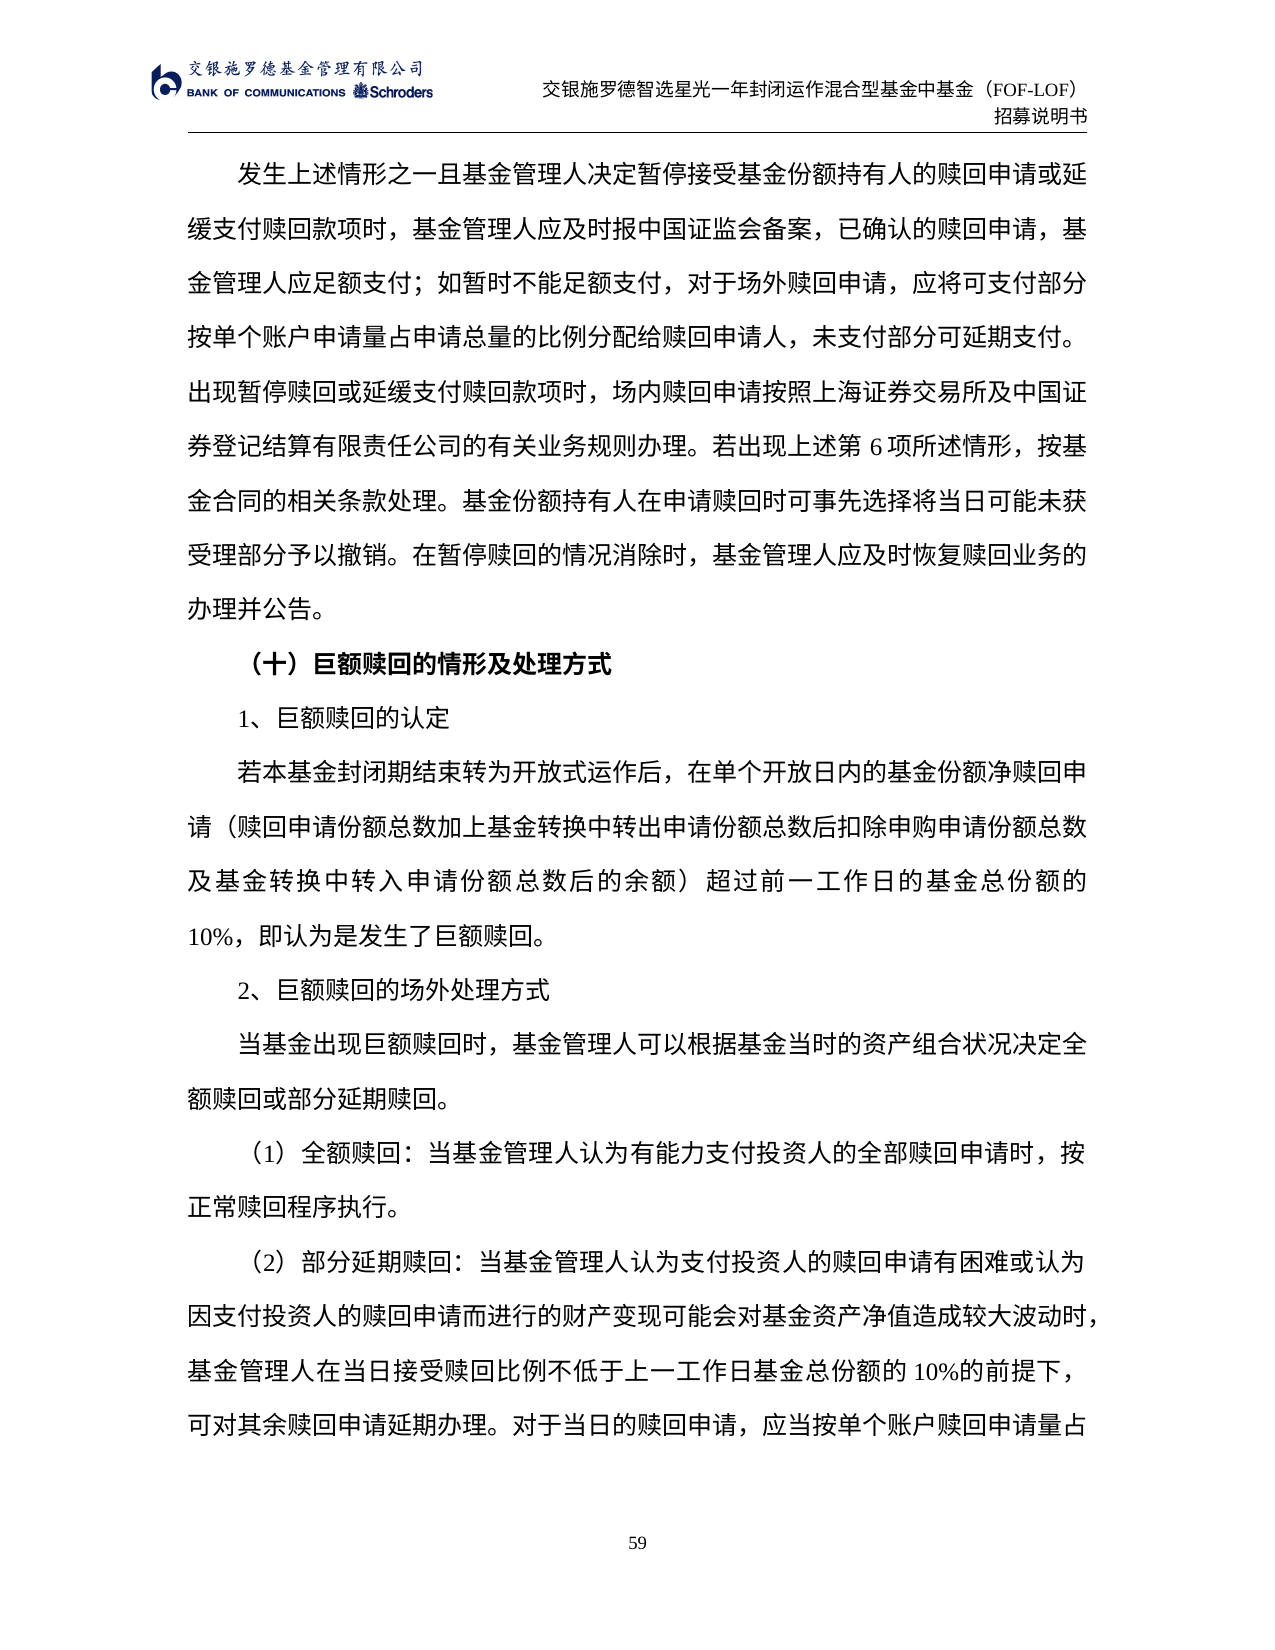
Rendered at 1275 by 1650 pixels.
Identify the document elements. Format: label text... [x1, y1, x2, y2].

picture [151, 61, 433, 100]
text （1）全额赎回：当基金管理人认为有能力支付投资人的全部赎回申请时，按正常赎回程序执行。 [187, 1133, 1087, 1224]
text 发生上述情形之一且基金管理人决定暂停接受基金份额持有人的赎回申请或延缓支付赎回款项时，基金管理人应及时报中国证监会备案，已确认的赎回申请，基金管理人应足额支付；如暂时不能足额支付，对于场外赎回申请，应将可支付部分按单个账户申请量占申请总量的比例分配给赎回申请人，未支付部分可延期支付。出现暂停赎回或延缓支付赎回款项时，场内赎回申请按照上海证券交易所及中国证券登记结算有限责任公司的有关业务规则办理。若出现上述第6项所述情形，按基金合同的相关条款处理。基金份额持有人在申请赎回时可事先选择将当日可能未获受理部分予以撤销。在暂停赎回的情况消除时，基金管理人应及时恢复赎回业务的办理并公告。 [187, 155, 1087, 626]
text 2、巨额赎回的场外处理方式 [187, 970, 1087, 1007]
text 当基金出现巨额赎回时，基金管理人可以根据基金当时的资产组合状况决定全额赎回或部分延期赎回。 [187, 1025, 1087, 1115]
text 1、巨额赎回的认定 [187, 698, 1087, 735]
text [187, 1242, 1087, 1442]
text 若本基金封闭期结束转为开放式运作后，在单个开放日内的基金份额净赎回申请（赎回申请份额总数加上基金转换中转出申请份额总数后扣除申购申请份额总数及基金转换中转入申请份额总数后的余额）超过前一工作日的基金总份额的10%，即认为是发生了巨额赎回。 [187, 753, 1087, 952]
text （十）巨额赎回的情形及处理方式 [187, 644, 1087, 680]
